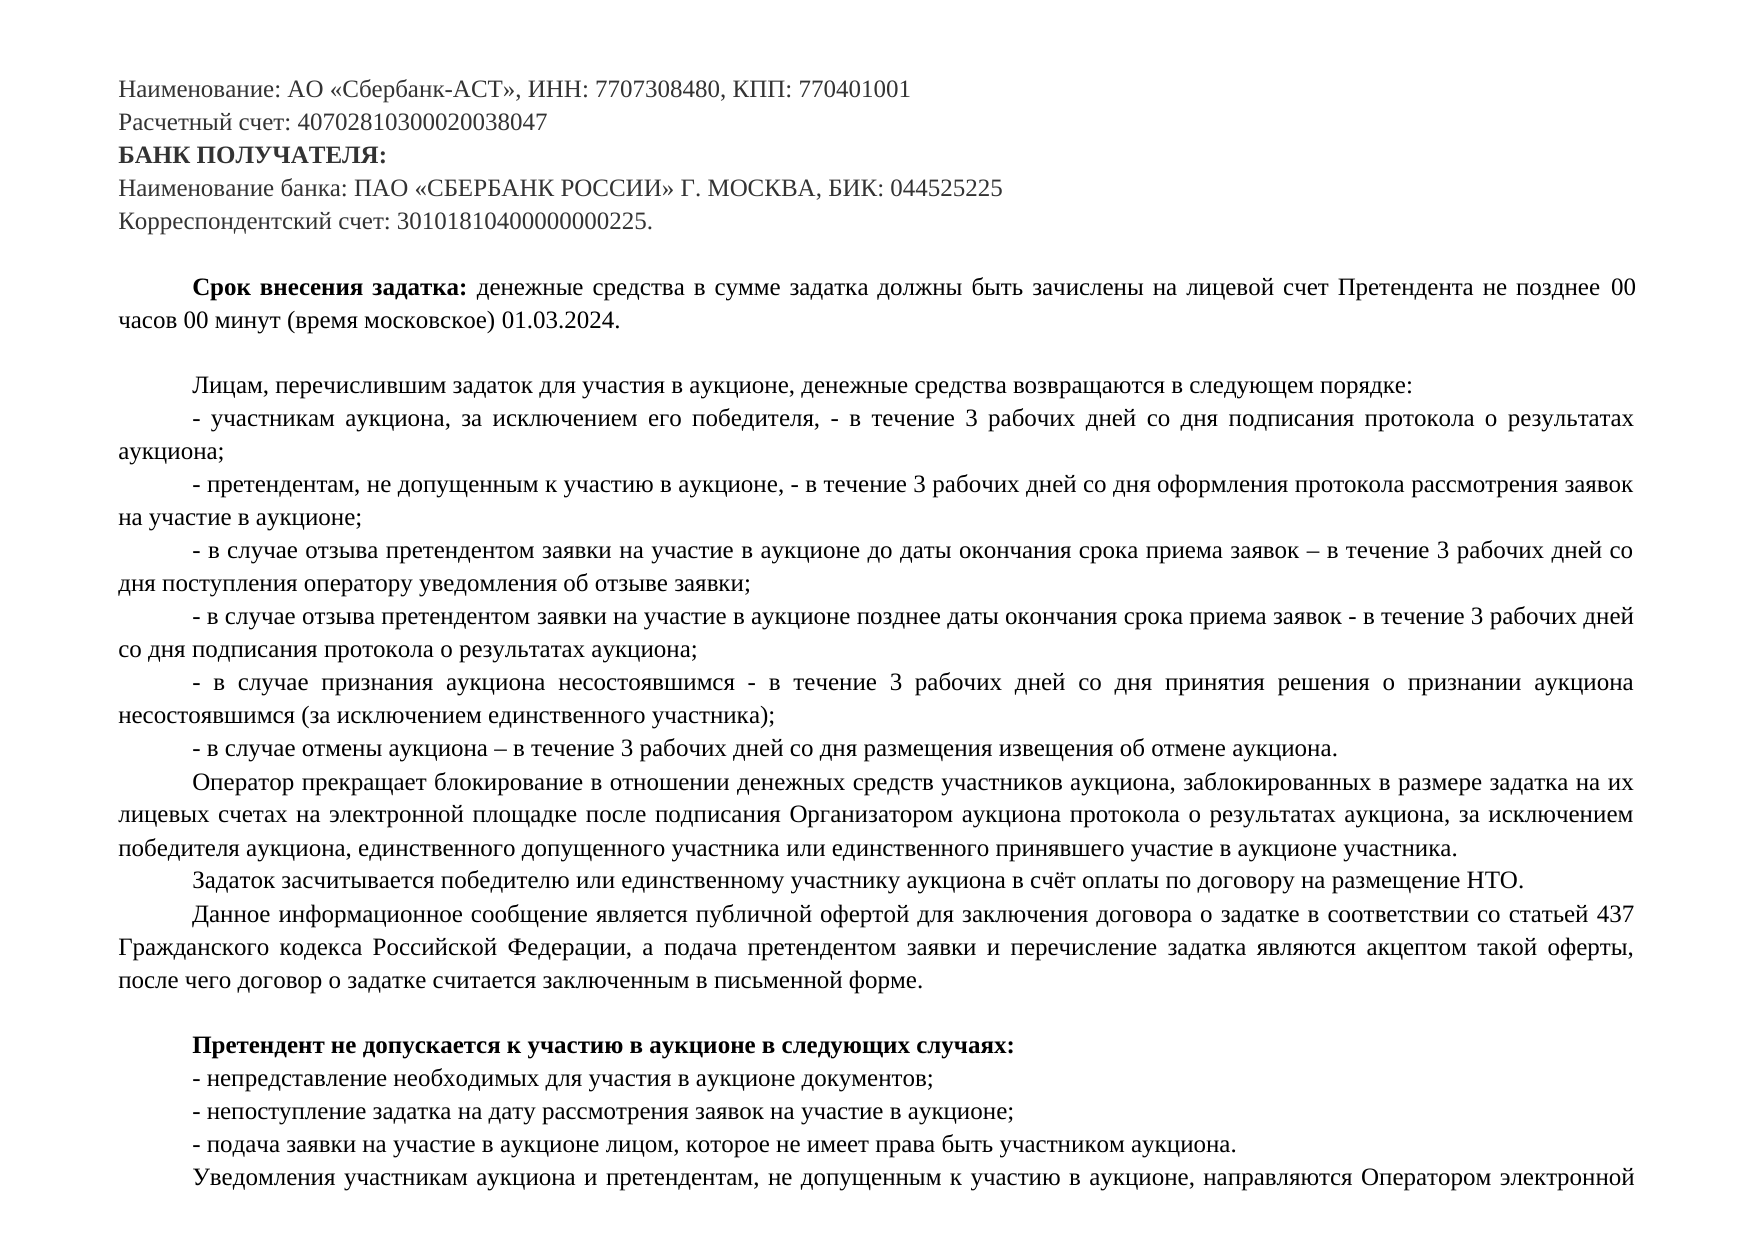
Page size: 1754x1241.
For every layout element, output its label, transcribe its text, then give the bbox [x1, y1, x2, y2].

text - в случае отзыва претендентом заявки на участие в аукционе позднее даты окончания срока приема заявок - в течение 3 рабочих дней со дня подписания протокола о результатах аукциона; [118, 601, 1636, 663]
text - непредставление необходимых для участия в аукционе документов; [118, 1063, 1636, 1092]
text Лицам, перечислившим задаток для участия в аукционе, денежные средства возвращаются в следующем порядке: [118, 370, 1636, 399]
text - претендентам, не допущенным к участию в аукционе, - в течение 3 рабочих дней со дня оформления протокола рассмотрения заявок на участие в аукционе; [118, 469, 1636, 531]
text - участникам аукциона, за исключением его победителя, - в течение 3 рабочих дней со дня подписания протокола о результатах аукциона; [118, 403, 1636, 465]
text Наименование: АО «Сбербанк-АСТ», ИНН: 7707308480, КПП: 770401001 Расчетный счет: 40702810300020038047 [118, 74, 1636, 136]
text Претендент не допускается к участию в аукционе в следующих случаях: [118, 1030, 1636, 1059]
text - непоступление задатка на дату рассмотрения заявок на участие в аукционе; [118, 1096, 1636, 1125]
text Оператор прекращает блокирование в отношении денежных средств участников аукциона, заблокированных в размере задатка на их лицевых счетах на электронной площадке после подписания Организатором аукциона протокола о результатах аукциона, за исключением победителя аукциона, единственного допущенного участника или единственного принявшего участие в аукционе участника. [118, 767, 1636, 861]
text Задаток засчитывается победителю или единственному участнику аукциона в счёт оплаты по договору на размещение НТО. [118, 866, 1636, 894]
text Данное информационное сообщение является публичной офертой для заключения договора о задатке в соответствии со статьей 437 Гражданского кодекса Российской Федерации, а подача претендентом заявки и перечисление задатка являются акцептом такой оферты, после чего договор о задатке считается заключенным в письменной форме. [118, 899, 1636, 993]
text Наименование банка: ПАО «СБЕРБАНК РОССИИ» Г. МОСКВА, БИК: 044525225 Корреспондентский счет: 30101810400000000225. [118, 173, 1636, 235]
text - в случае отмены аукциона – в течение 3 рабочих дней со дня размещения извещения об отмене аукциона. [118, 733, 1636, 762]
text Срок внесения задатка: денежные средства в сумме задатка должны быть зачислены на лицевой счет Претендента не позднее 00 часов 00 минут (время московское) 01.03.2024. [118, 272, 1636, 334]
text БАНК ПОЛУЧАТЕЛЯ: [118, 140, 1636, 169]
text - подача заявки на участие в аукционе лицом, которое не имеет права быть участником аукциона. [118, 1129, 1636, 1158]
text - в случае отзыва претендентом заявки на участие в аукционе до даты окончания срока приема заявок – в течение 3 рабочих дней со дня поступления оператору уведомления об отзыве заявки; [118, 535, 1636, 597]
text - в случае признания аукциона несостоявшимся - в течение 3 рабочих дней со дня принятия решения о признании аукциона несостоявшимся (за исключением единственного участника); [118, 667, 1636, 729]
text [118, 1162, 1636, 1191]
